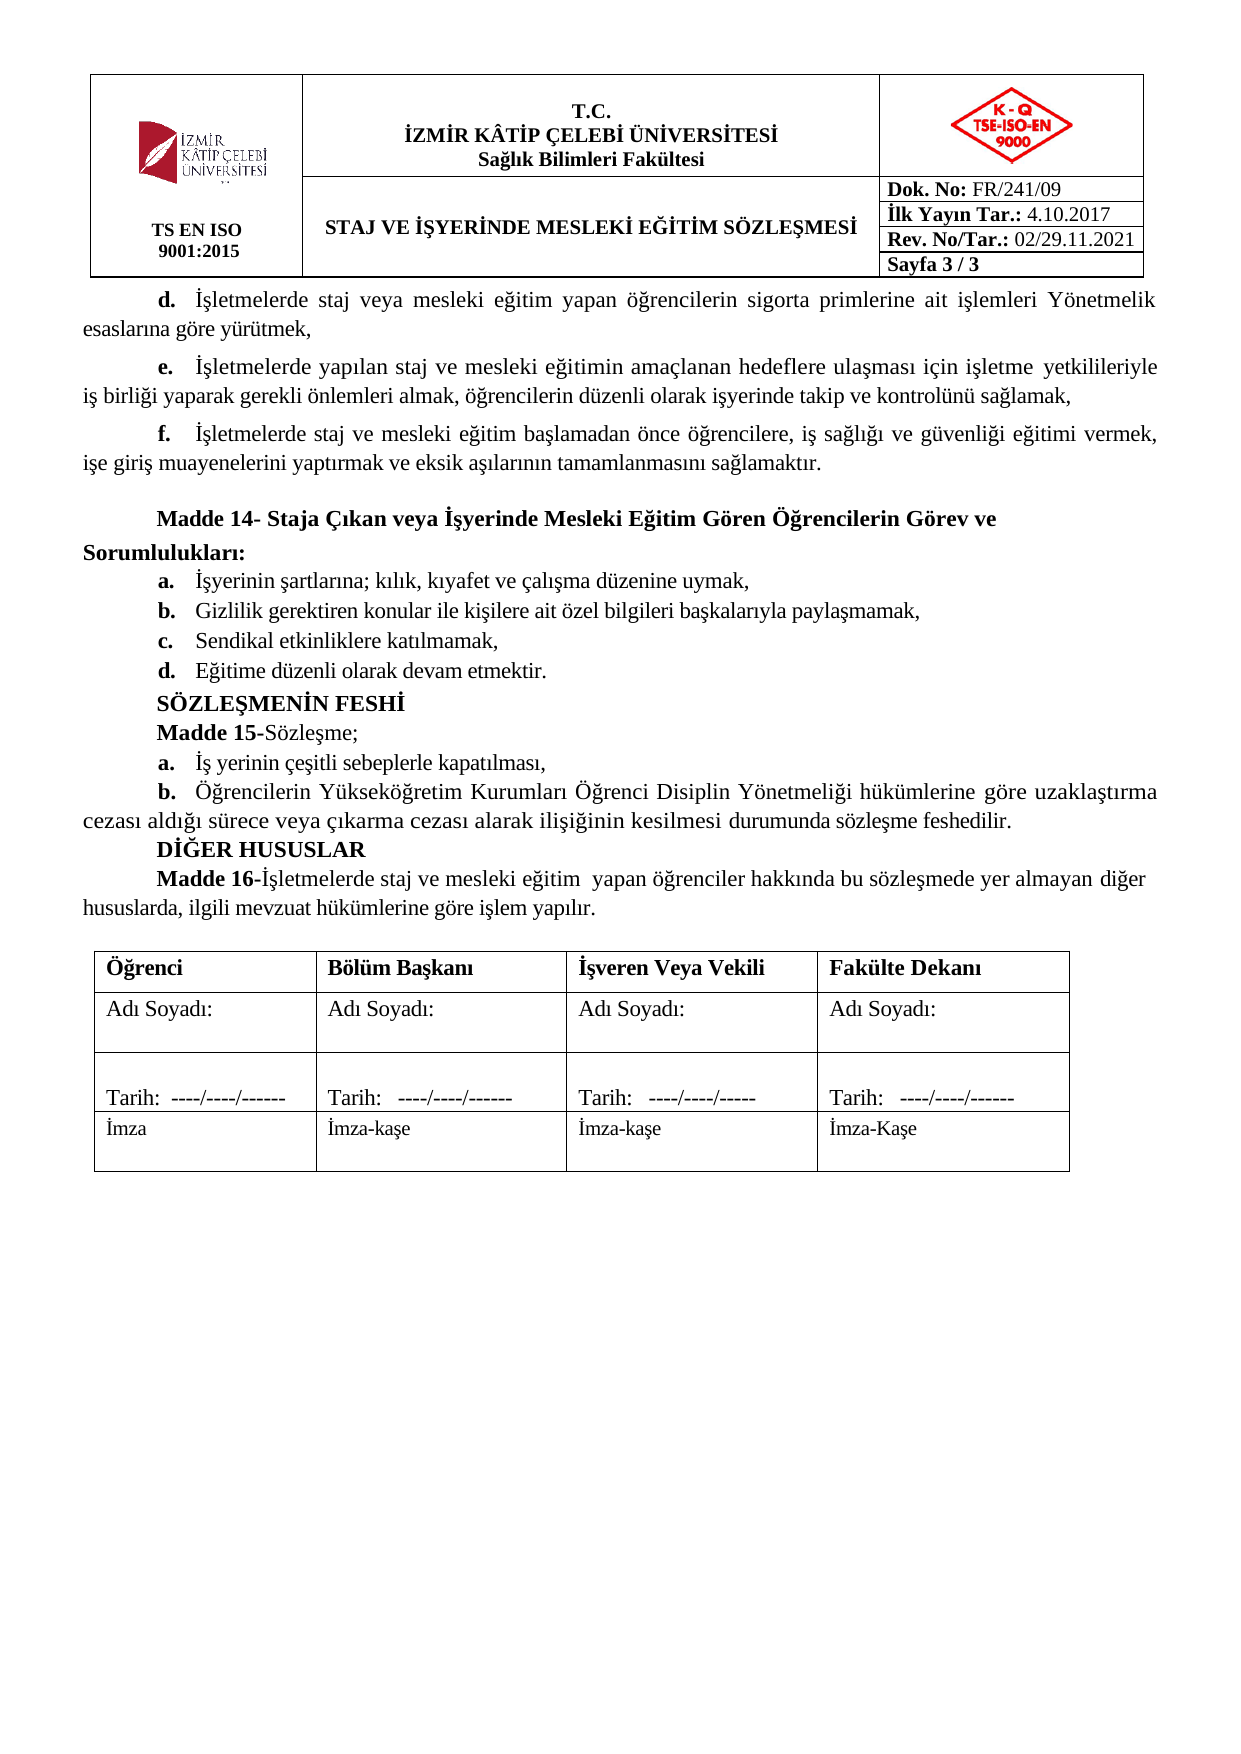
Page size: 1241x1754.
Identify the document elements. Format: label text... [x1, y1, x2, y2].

list Sendikal etkinliklere katılmamak, [83, 627, 1157, 654]
table_header İşveren Veya Vekili [567, 952, 817, 992]
text Madde 16-İşletmelerde staj ve mesleki eğitim yapan öğrenciler hakkında bu sözleşmede yer almayan diğer hususlarda, ilgili mevzuat hükümlerine göre işlem yapılır. [83, 864, 1157, 921]
list Gizlilik gerektiren konular ile kişilere ait özel bilgileri başkalarıyla paylaşmamak, [83, 597, 1157, 623]
table_cell İmza-kaşe [567, 1112, 817, 1171]
table_cell Tarih: ----/----/----- [567, 1053, 817, 1111]
table_header Fakülte Dekanı [818, 952, 1069, 992]
table_cell İmza-Kaşe [818, 1112, 1069, 1171]
table_cell İmza [95, 1112, 316, 1171]
list Eğitime düzenli olarak devam etmektir. [83, 657, 1157, 684]
text DİĞER HUSUSLAR [83, 834, 1157, 863]
table_cell Tarih: ----/----/------ [818, 1053, 1069, 1111]
list İş yerinin çeşitli sebeplerle kapatılması, [158, 747, 1157, 776]
list İşletmelerde staj veya mesleki eğitim yapan öğrencilerin sigorta primlerine ait işlemleri Yönetmelik esaslarına göre yürütmek, [83, 285, 1157, 342]
table_header Bölüm Başkanı [317, 952, 566, 992]
text Madde 14- Staja Çıkan veya İşyerinde Mesleki Eğitim Gören Öğrencilerin Görev ve Sorumlulukları: [83, 500, 1157, 567]
table_cell Adı Soyadı: [317, 993, 566, 1052]
list İşletmelerde staj ve mesleki eğitim başlamadan önce öğrencilere, iş sağlığı ve güvenliği eğitimi vermek, işe giriş muayenelerini yaptırmak ve eksik aşılarının tamamlanmasını sağlamaktır. [83, 418, 1157, 476]
table_cell Adı Soyadı: [95, 993, 316, 1052]
text SÖZLEŞMENİN FESHİ [156, 688, 1157, 717]
picture [950, 87, 1073, 164]
picture [126, 111, 283, 199]
table_header Öğrenci [95, 952, 316, 992]
table_cell Tarih: ----/----/------ [95, 1053, 316, 1111]
table_cell Tarih: ----/----/------ [317, 1053, 566, 1111]
table_cell İmza-kaşe [317, 1112, 566, 1171]
list Öğrencilerin Yükseköğretim Kurumları Öğrenci Disiplin Yönetmeliği hükümlerine göre uzaklaştırma cezası aldığı sürece veya çıkarma cezası alarak ilişiğinin kesilmesi durumunda sözleşme feshedilir. [83, 776, 1157, 834]
table_cell Adı Soyadı: [818, 993, 1069, 1052]
text Madde 15-Sözleşme; [156, 718, 1157, 746]
list İşyerinin şartlarına; kılık, kıyafet ve çalışma düzenine uymak, [83, 567, 1157, 593]
list İşletmelerde yapılan staj ve mesleki eğitimin amaçlanan hedeflere ulaşması için işletme yetkilileriyle iş birliği yaparak gerekli önlemleri almak, öğrencilerin düzenli olarak işyerinde takip ve kontrolünü sağlamak, [83, 352, 1157, 409]
table_cell Adı Soyadı: [567, 993, 817, 1052]
